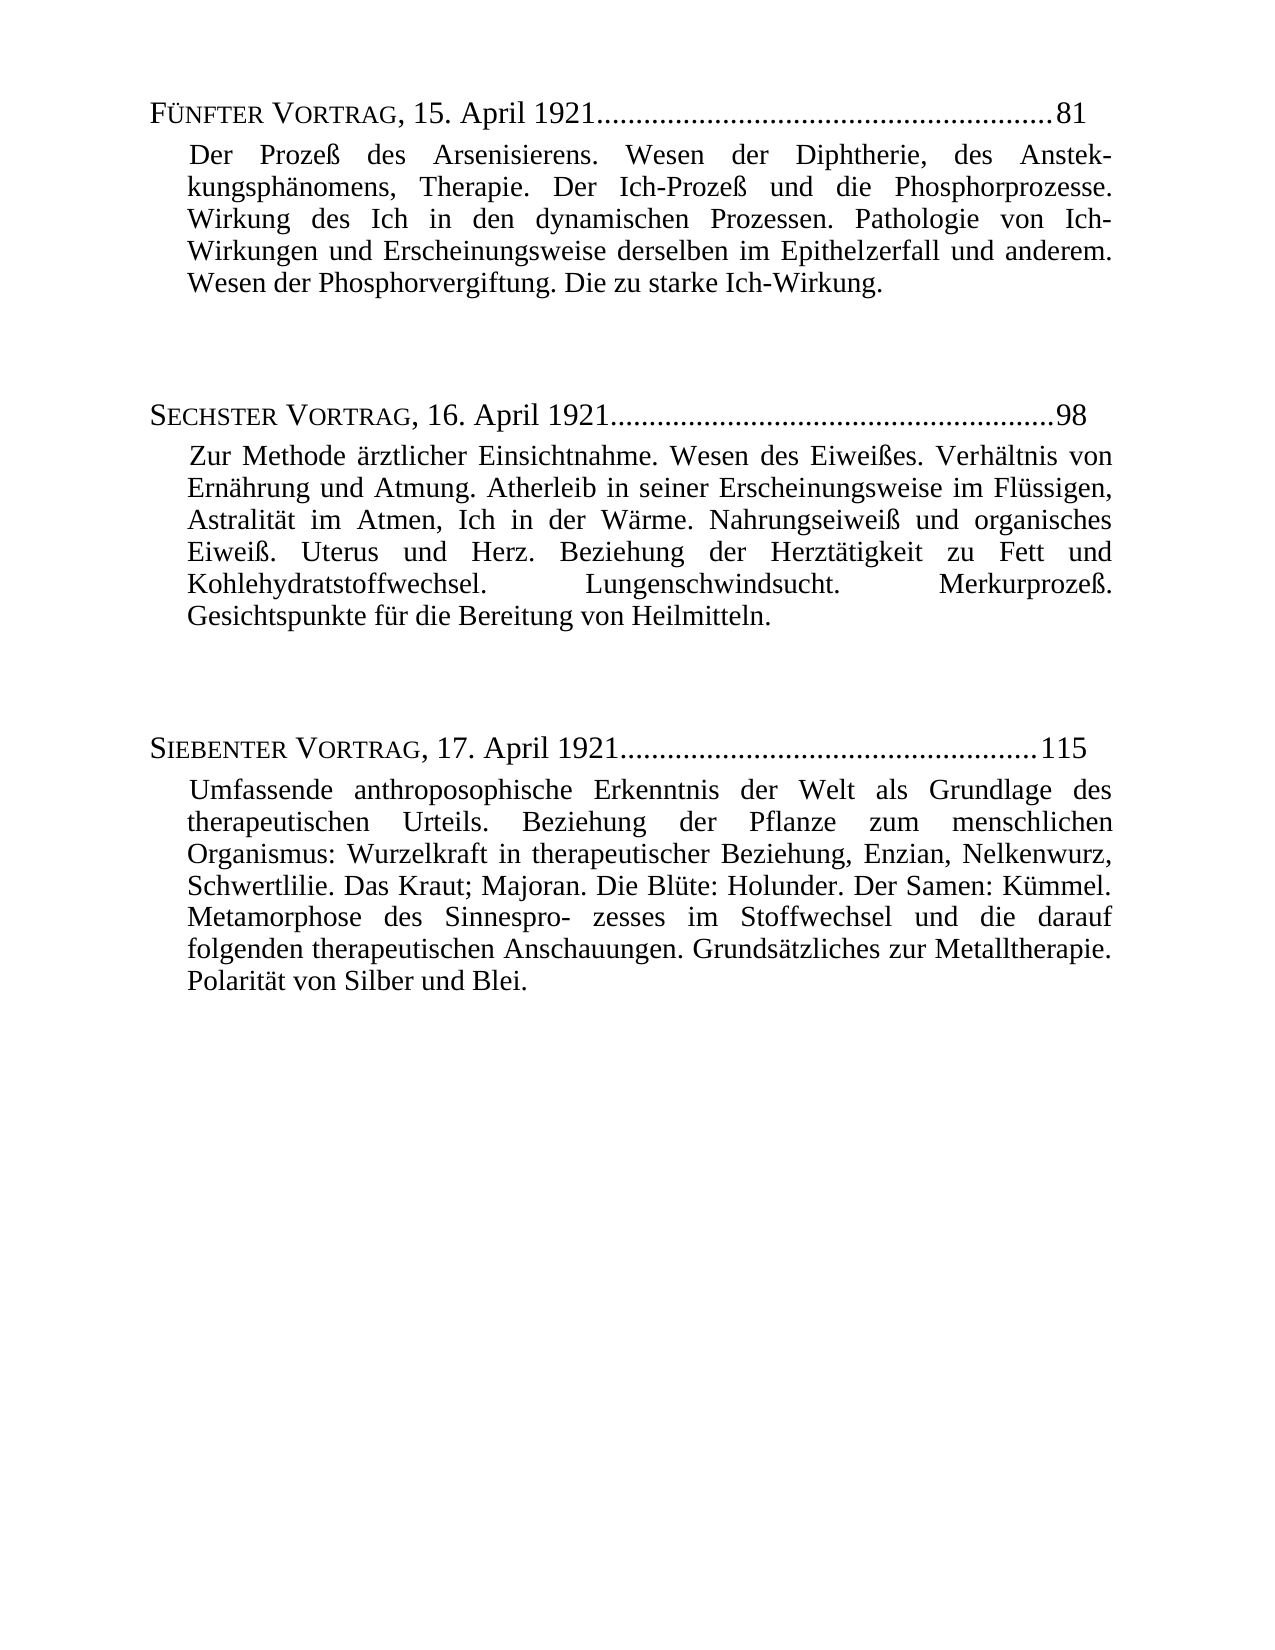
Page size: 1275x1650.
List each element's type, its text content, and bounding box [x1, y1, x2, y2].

text Der Prozeß des Arsenisierens. Wesen der Diphtherie, des Anstek- kungsphänomens, Therapie. Der Ich-Prozeß und die Phosphorprozesse. Wirkung des Ich in den dynamischen Prozessen. Pathologie von Ich-Wirkungen und Erscheinungsweise derselben im Epithelzerfall und anderem. Wesen der Phosphorvergiftung. Die zu starke Ich-Wirkung. [187, 139, 1113, 298]
text Fünfter Vortrag, 15. April 1921 81 [149, 95, 1113, 131]
text Zur Methode ärztlicher Einsichtnahme. Wesen des Eiweißes. Verhältnis von Ernährung und Atmung. Atherleib in seiner Erscheinungsweise im Flüssigen, Astralität im Atmen, Ich in der Wärme. Nahrungseiweiß und organisches Eiweiß. Uterus und Herz. Beziehung der Herztätigkeit zu Fett und Kohlehydratstoffwechsel. Lungenschwindsucht. Merkurprozeß. Gesichtspunkte für die Bereitung von Heilmitteln. [187, 440, 1113, 632]
text Umfassende anthroposophische Erkenntnis der Welt als Grundlage des therapeutischen Urteils. Beziehung der Pflanze zum menschlichen Organismus: Wurzelkraft in therapeutischer Beziehung, Enzian, Nelkenwurz, Schwertlilie. Das Kraut; Majoran. Die Blüte: Holunder. Der Samen: Kümmel. Metamorphose des Sinnespro- zesses im Stoffwechsel und die darauf folgenden therapeutischen Anschauungen. Grundsätzliches zur Metalltherapie. Polarität von Silber und Blei. [187, 774, 1113, 997]
text Siebenter Vortrag, 17. April 1921 115 [149, 729, 1113, 765]
text Sechster Vortrag, 16. April 1921 98 [149, 396, 1113, 432]
